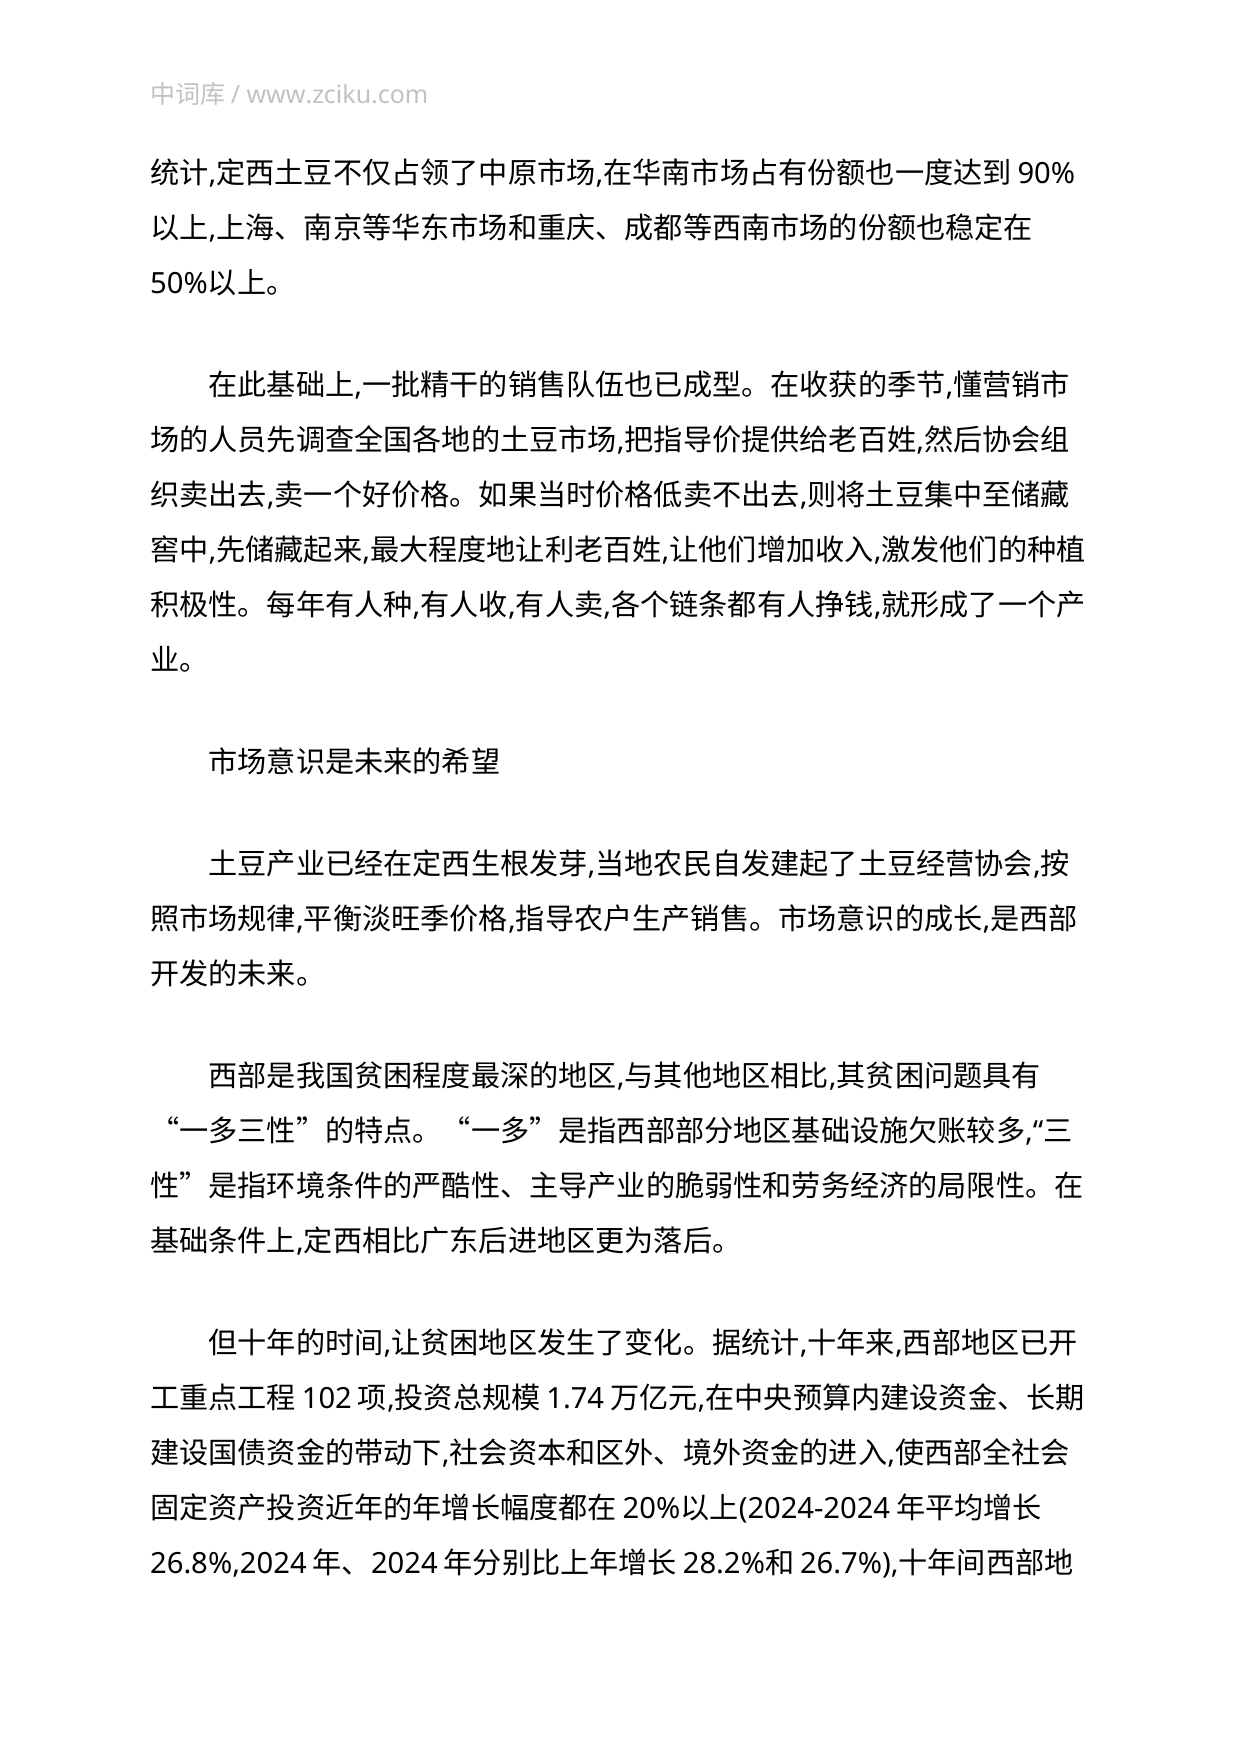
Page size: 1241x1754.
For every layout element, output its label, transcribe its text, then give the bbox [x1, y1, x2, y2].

text 土豆产业已经在定西生根发芽,当地农民自发建起了土豆经营协会,按照市场规律,平衡淡旺季价格,指导农户生产销售。市场意识的成长,是西部开发的未来。 [150, 841, 1090, 993]
text 市场意识是未来的希望 [150, 739, 1090, 781]
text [150, 1319, 1090, 1582]
text 在此基础上,一批精干的销售队伍也已成型。在收获的季节,懂营销市场的人员先调查全国各地的土豆市场,把指导价提供给老百姓,然后协会组织卖出去,卖一个好价格。如果当时价格低卖不出去,则将土豆集中至储藏窖中,先储藏起来,最大程度地让利老百姓,让他们增加收入,激发他们的种植积极性。每年有人种,有人收,有人卖,各个链条都有人挣钱,就形成了一个产业。 [150, 362, 1090, 679]
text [150, 150, 1090, 302]
text 西部是我国贫困程度最深的地区,与其他地区相比,其贫困问题具有“一多三性”的特点。“一多”是指西部部分地区基础设施欠账较多,“三性”是指环境条件的严酷性、主导产业的脆弱性和劳务经济的局限性。在基础条件上,定西相比广东后进地区更为落后。 [150, 1052, 1090, 1259]
